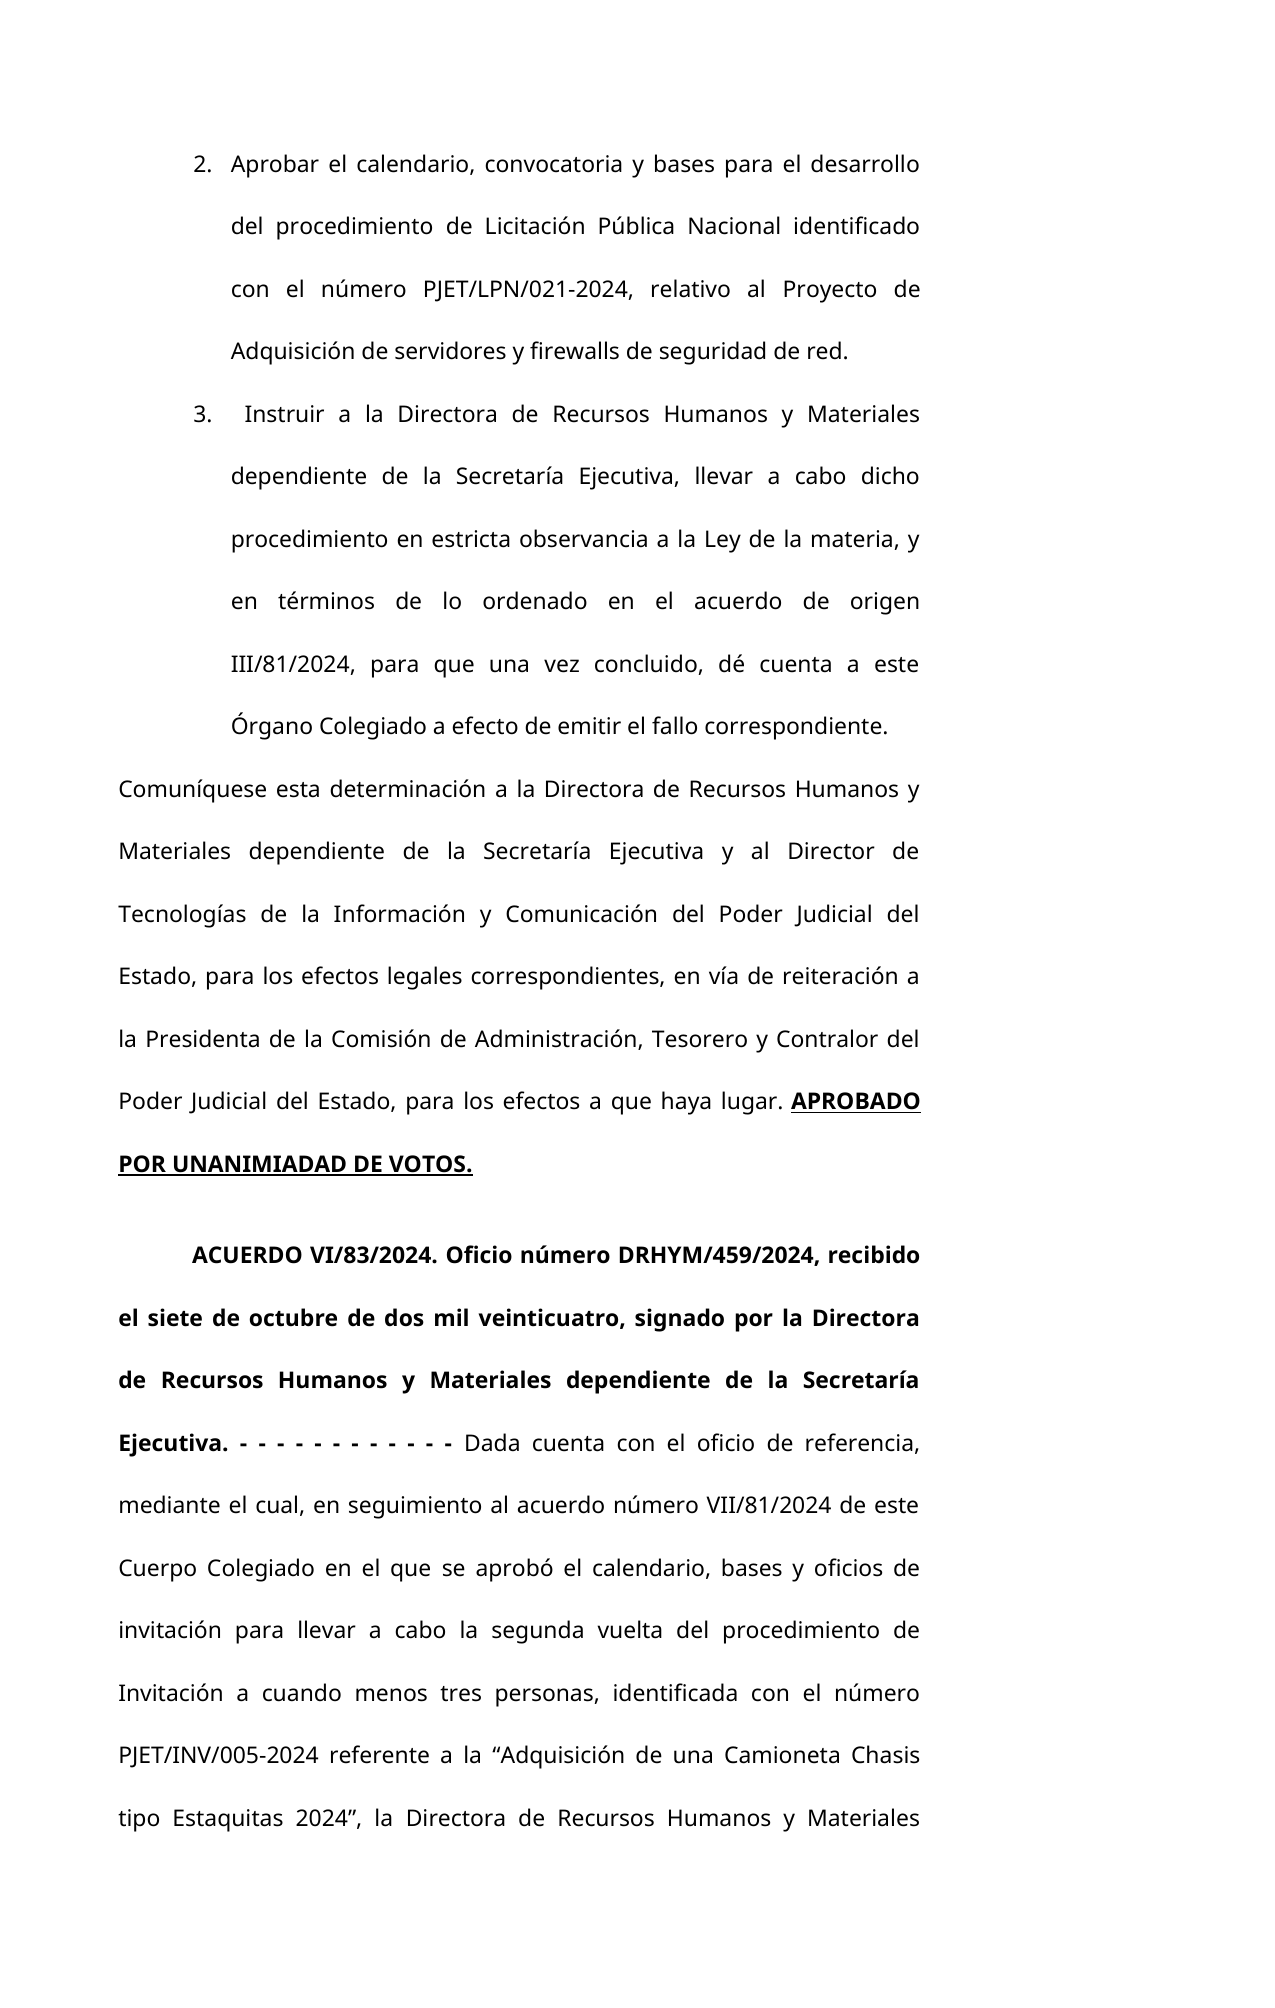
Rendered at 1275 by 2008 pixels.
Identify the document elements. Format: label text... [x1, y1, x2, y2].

list Instruir a la Directora de Recursos Humanos y Materiales dependiente de la Secretaría Ejecutiva, llevar a cabo dicho procedimiento en estricta observancia a la Ley de la materia, y en términos de lo ordenado en el acuerdo de origen III/81/2024, para que una vez concluido, dé cuenta a este Órgano Colegiado a efecto de emitir el fallo correspondiente. [193, 398, 921, 741]
list Aprobar el calendario, convocatoria y bases para el desarrollo del procedimiento de Licitación Pública Nacional identificado con el número PJET/LPN/021-2024, relativo al Proyecto de Adquisición de servidores y firewalls de seguridad de red. [193, 148, 921, 366]
list Comuníquese esta determinación a la Directora de Recursos Humanos y Materiales dependiente de la Secretaría Ejecutiva y al Director de Tecnologías de la Información y Comunicación del Poder Judicial del Estado, para los efectos legales correspondientes, en vía de reiteración a la Presidenta de la Comisión de Administración, Tesorero y Contralor del Poder Judicial del Estado, para los efectos a que haya lugar. APROBADO POR UNANIMIADAD DE VOTOS. [118, 773, 921, 1179]
